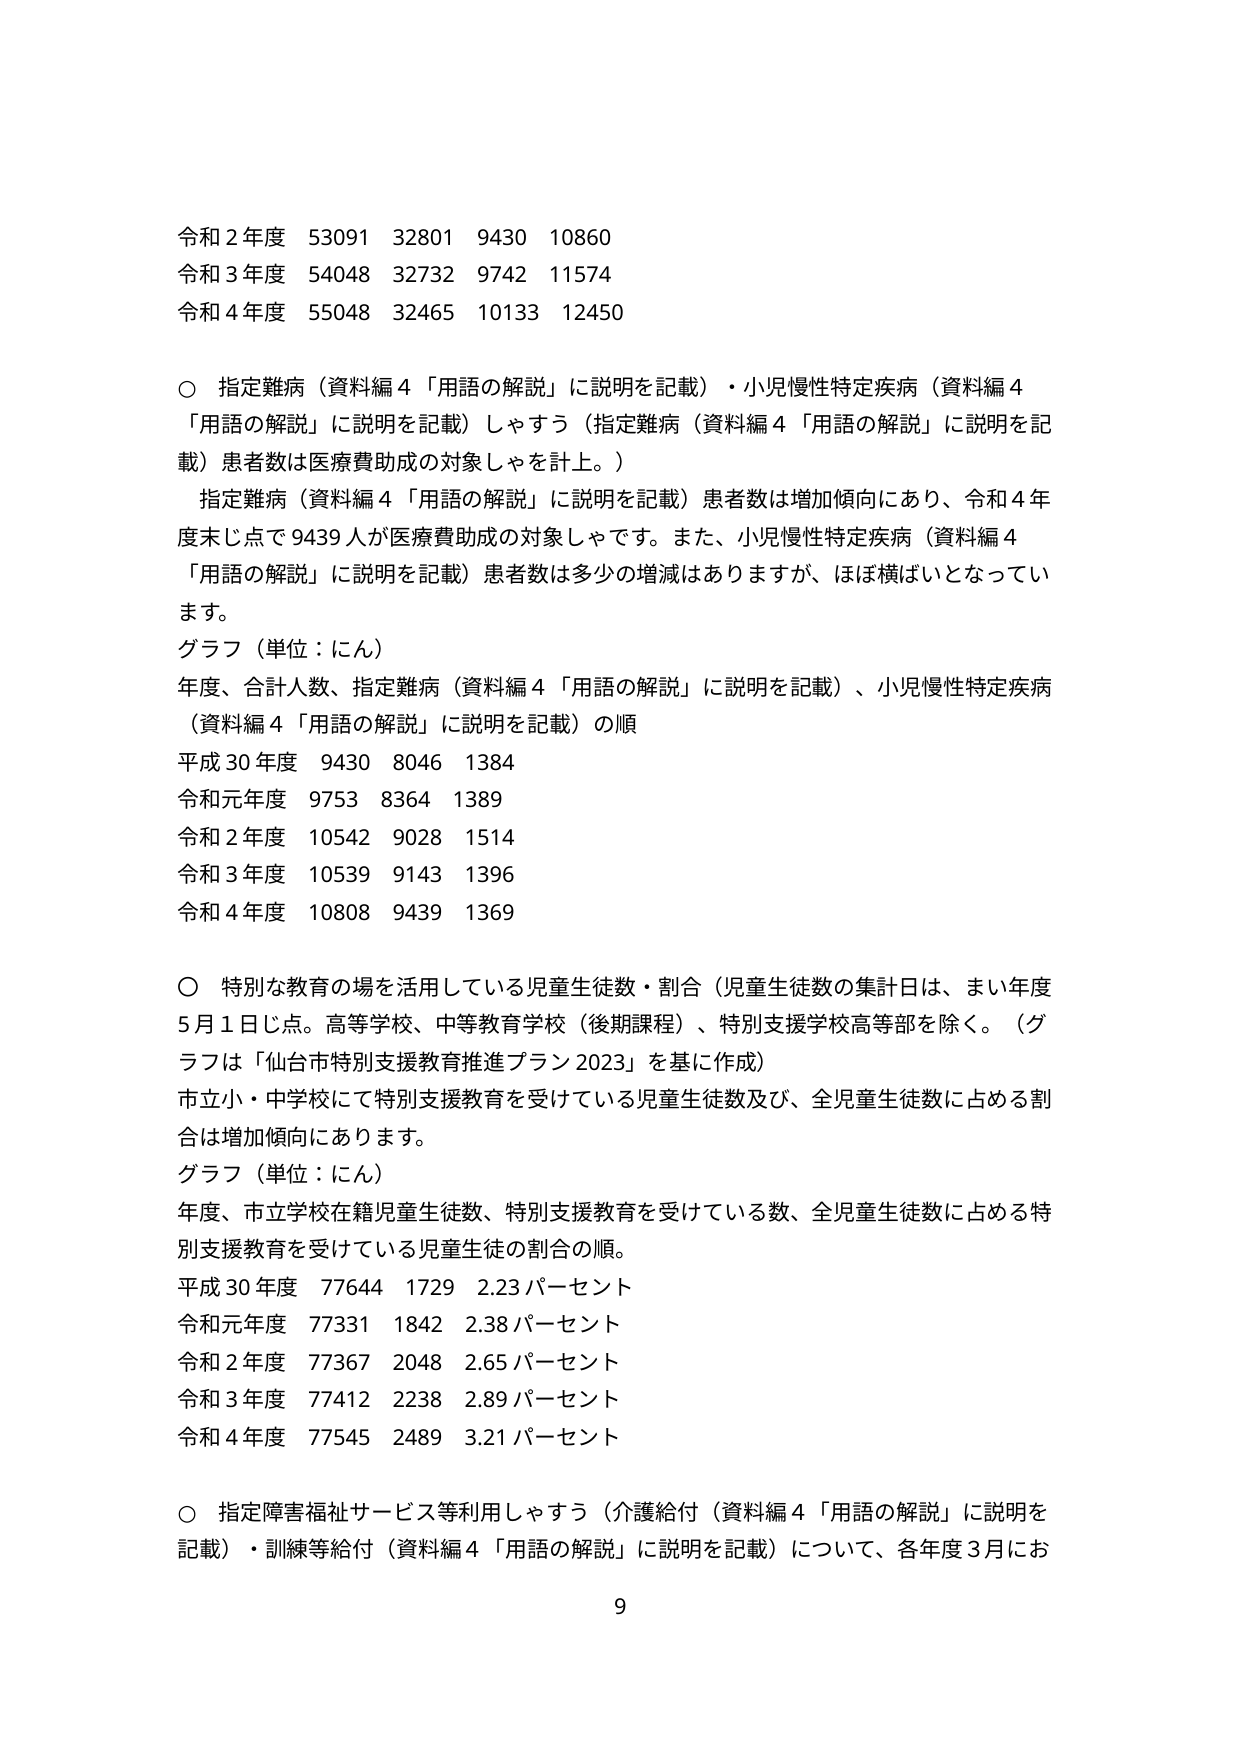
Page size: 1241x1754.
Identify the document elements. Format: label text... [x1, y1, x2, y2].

text 平成30年度 9430 8046 1384 [177, 742, 1063, 779]
text 令和4年度 55048 32465 10133 12450 [177, 292, 1063, 329]
text 令和4年度 77545 2489 3.21パーセント [177, 1417, 1063, 1454]
text 令和4年度 10808 9439 1369 [177, 892, 1063, 929]
text 指定難病（資料編４「用語の解説」に説明を記載）患者数は増加傾向にあり、令和４年度末じ点で9439人が医療費助成の対象しゃです。また、小児慢性特定疾病（資料編４「用語の解説」に説明を記載）患者数は多少の増減はありますが、ほぼ横ばいとなっています。 [177, 479, 1063, 629]
text 令和3年度 54048 32732 9742 11574 [177, 254, 1063, 292]
text 年度、合計人数、指定難病（資料編４「用語の解説」に説明を記載）、小児慢性特定疾病（資料編４「用語の解説」に説明を記載）の順 [177, 667, 1063, 742]
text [177, 1492, 1063, 1567]
text 年度、市立学校在籍児童生徒数、特別支援教育を受けている数、全児童生徒数に占める特別支援教育を受けている児童生徒の割合の順。 [177, 1192, 1063, 1267]
text グラフ（単位：にん） [177, 1154, 1063, 1192]
text 市立小・中学校にて特別支援教育を受けている児童生徒数及び、全児童生徒数に占める割合は増加傾向にあります。 [177, 1079, 1063, 1154]
text 〇 特別な教育の場を活用している児童生徒数・割合（児童生徒数の集計日は、まい年度5月１日じ点。高等学校、中等教育学校（後期課程）、特別支援学校高等部を除く。（グラフは「仙台市特別支援教育推進プラン2023」を基に作成） [177, 967, 1063, 1079]
text 令和2年度 53091 32801 9430 10860 [177, 217, 1063, 254]
text 令和2年度 77367 2048 2.65パーセント [177, 1342, 1063, 1379]
text ○ 指定難病（資料編４「用語の解説」に説明を記載）・小児慢性特定疾病（資料編４「用語の解説」に説明を記載）しゃすう（指定難病（資料編４「用語の解説」に説明を記載）患者数は医療費助成の対象しゃを計上。） [177, 367, 1063, 479]
text グラフ（単位：にん） [177, 629, 1063, 667]
text 平成30年度 77644 1729 2.23パーセント [177, 1267, 1063, 1304]
text 令和3年度 77412 2238 2.89パーセント [177, 1379, 1063, 1417]
text 令和2年度 10542 9028 1514 [177, 817, 1063, 854]
text 令和3年度 10539 9143 1396 [177, 854, 1063, 892]
text 令和元年度 77331 1842 2.38パーセント [177, 1304, 1063, 1342]
text 令和元年度 9753 8364 1389 [177, 779, 1063, 817]
